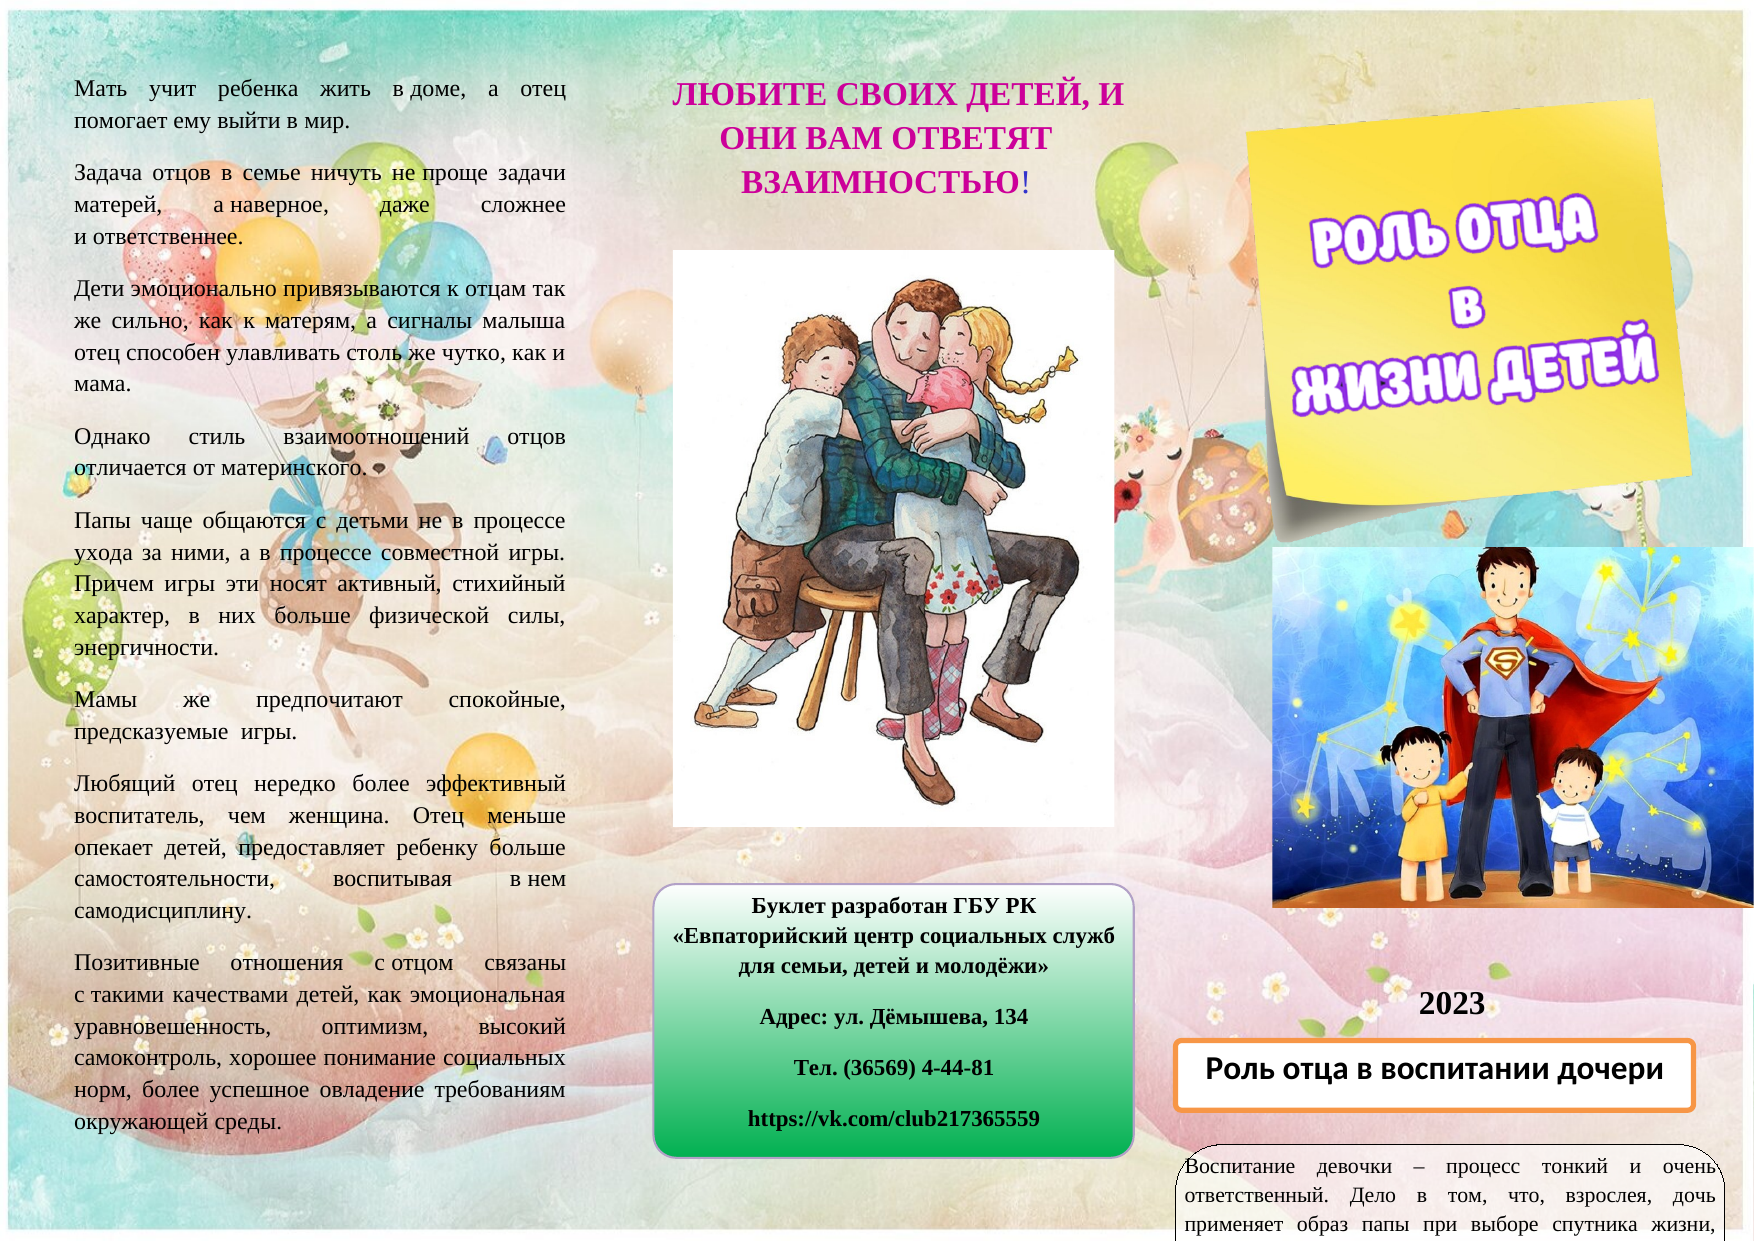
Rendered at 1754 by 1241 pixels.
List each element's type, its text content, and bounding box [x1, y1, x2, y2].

text Любящий отец нередко более эффективный воспитатель, чем женщина. Отец меньше опекает детей, предоставляет ребенку больше самостоятельности, воспитывая в нем самодисциплину. [74, 769, 566, 923]
text 2023 [1206, 653, 1698, 1021]
text Папы чаще общаются с детьми не в процессе ухода за ними, а в процессе совместной игры. Причем игры эти носят активный, стихийный характер, в них больше физической силы, энергичности. [74, 506, 566, 660]
text Мать учит ребенка жить в доме, а отец помогает ему выйти в мир. [74, 74, 566, 133]
text Мамы же предпочитают спокойные, предсказуемые игры. [74, 685, 566, 744]
picture [0, 0, 1754, 1241]
text Однако стиль взаимоотношений отцов отличается от материнского. [74, 422, 566, 481]
text Позитивные отношения с отцом связаны с такими качествами детей, как эмоциональная уравновешенность, оптимизм, высокий самоконтроль, хорошее понимание социальных норм, более успешное овладение требованиям окружающей среды. [74, 948, 566, 1134]
text Дети эмоционально привязываются к отцам так же сильно, как к матерям, а сигналы малыша отец способен улавливать столь же чутко, как и мама. [74, 274, 566, 397]
text ЛЮБИТЕ СВОИХ ДЕТЕЙ, И ОНИ ВАМ ОТВЕТЯТ ВЗАИМНОСТЬЮ! [640, 74, 1132, 201]
text Задача отцов в семье ничуть не проще задачи матерей, а наверное, даже сложнее и ответственнее. [74, 158, 566, 249]
